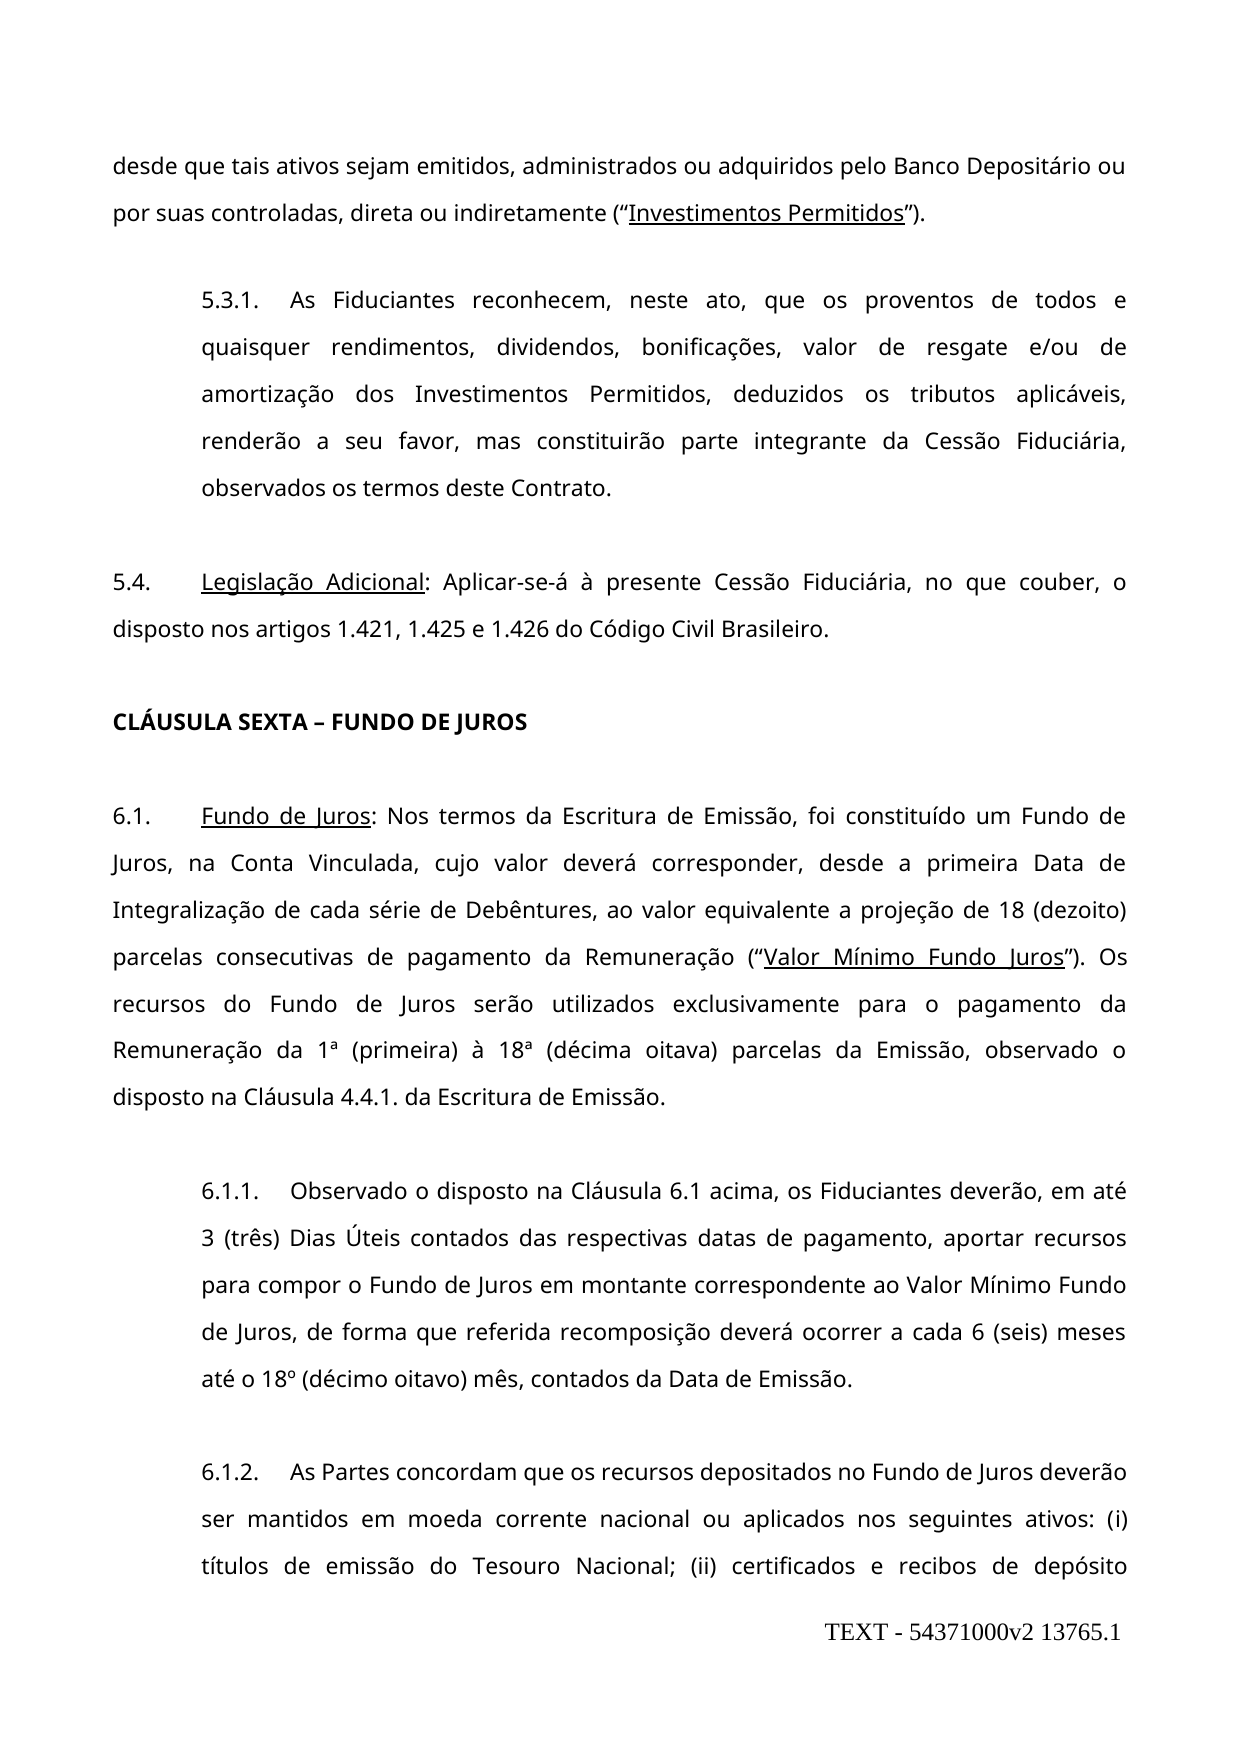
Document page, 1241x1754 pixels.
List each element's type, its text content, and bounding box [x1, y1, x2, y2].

subtitle Legislação Adicional: Aplicar-se-á à presente Cessão Fiduciária, no que couber, o disposto nos artigos 1.421, 1.425 e 1.426 do Código Civil Brasileiro. [112, 566, 1128, 644]
subtitle Fundo de Juros: Nos termos da Escritura de Emissão, foi constituído um Fundo de Juros, na Conta Vinculada, cujo valor deverá corresponder, desde a primeira Data de Integralização de cada série de Debêntures, ao valor equivalente a projeção de 18 (dezoito) parcelas consecutivas de pagamento da Remuneração (“Valor Mínimo Fundo Juros”). Os recursos do Fundo de Juros serão utilizados exclusivamente para o pagamento da Remuneração da 1ª (primeira) à 18ª (décima oitava) parcelas da Emissão, observado o disposto na Cláusula 4.4.1. da Escritura de Emissão. [112, 800, 1128, 1112]
subtitle As Fiduciantes reconhecem, neste ato, que os proventos de todos e quaisquer rendimentos, dividendos, bonificações, valor de resgate e/ou de amortização dos Investimentos Permitidos, deduzidos os tributos aplicáveis, renderão a seu favor, mas constituirão parte integrante da Cessão Fiduciária, observados os termos deste Contrato. [201, 284, 1128, 503]
subtitle Observado o disposto na Cláusula 6.1 acima, os Fiduciantes deverão, em até 3 (três) Dias Úteis contados das respectivas datas de pagamento, aportar recursos para compor o Fundo de Juros em montante correspondente ao Valor Mínimo Fundo de Juros, de forma que referida recomposição deverá ocorrer a cada 6 (seis) meses até o 18º (décimo oitavo) mês, contados da Data de Emissão. [201, 1175, 1128, 1394]
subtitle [112, 150, 1128, 228]
subtitle CLÁUSULA SEXTA – FUNDO DE JUROS [75, 706, 1128, 737]
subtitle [201, 1456, 1128, 1581]
